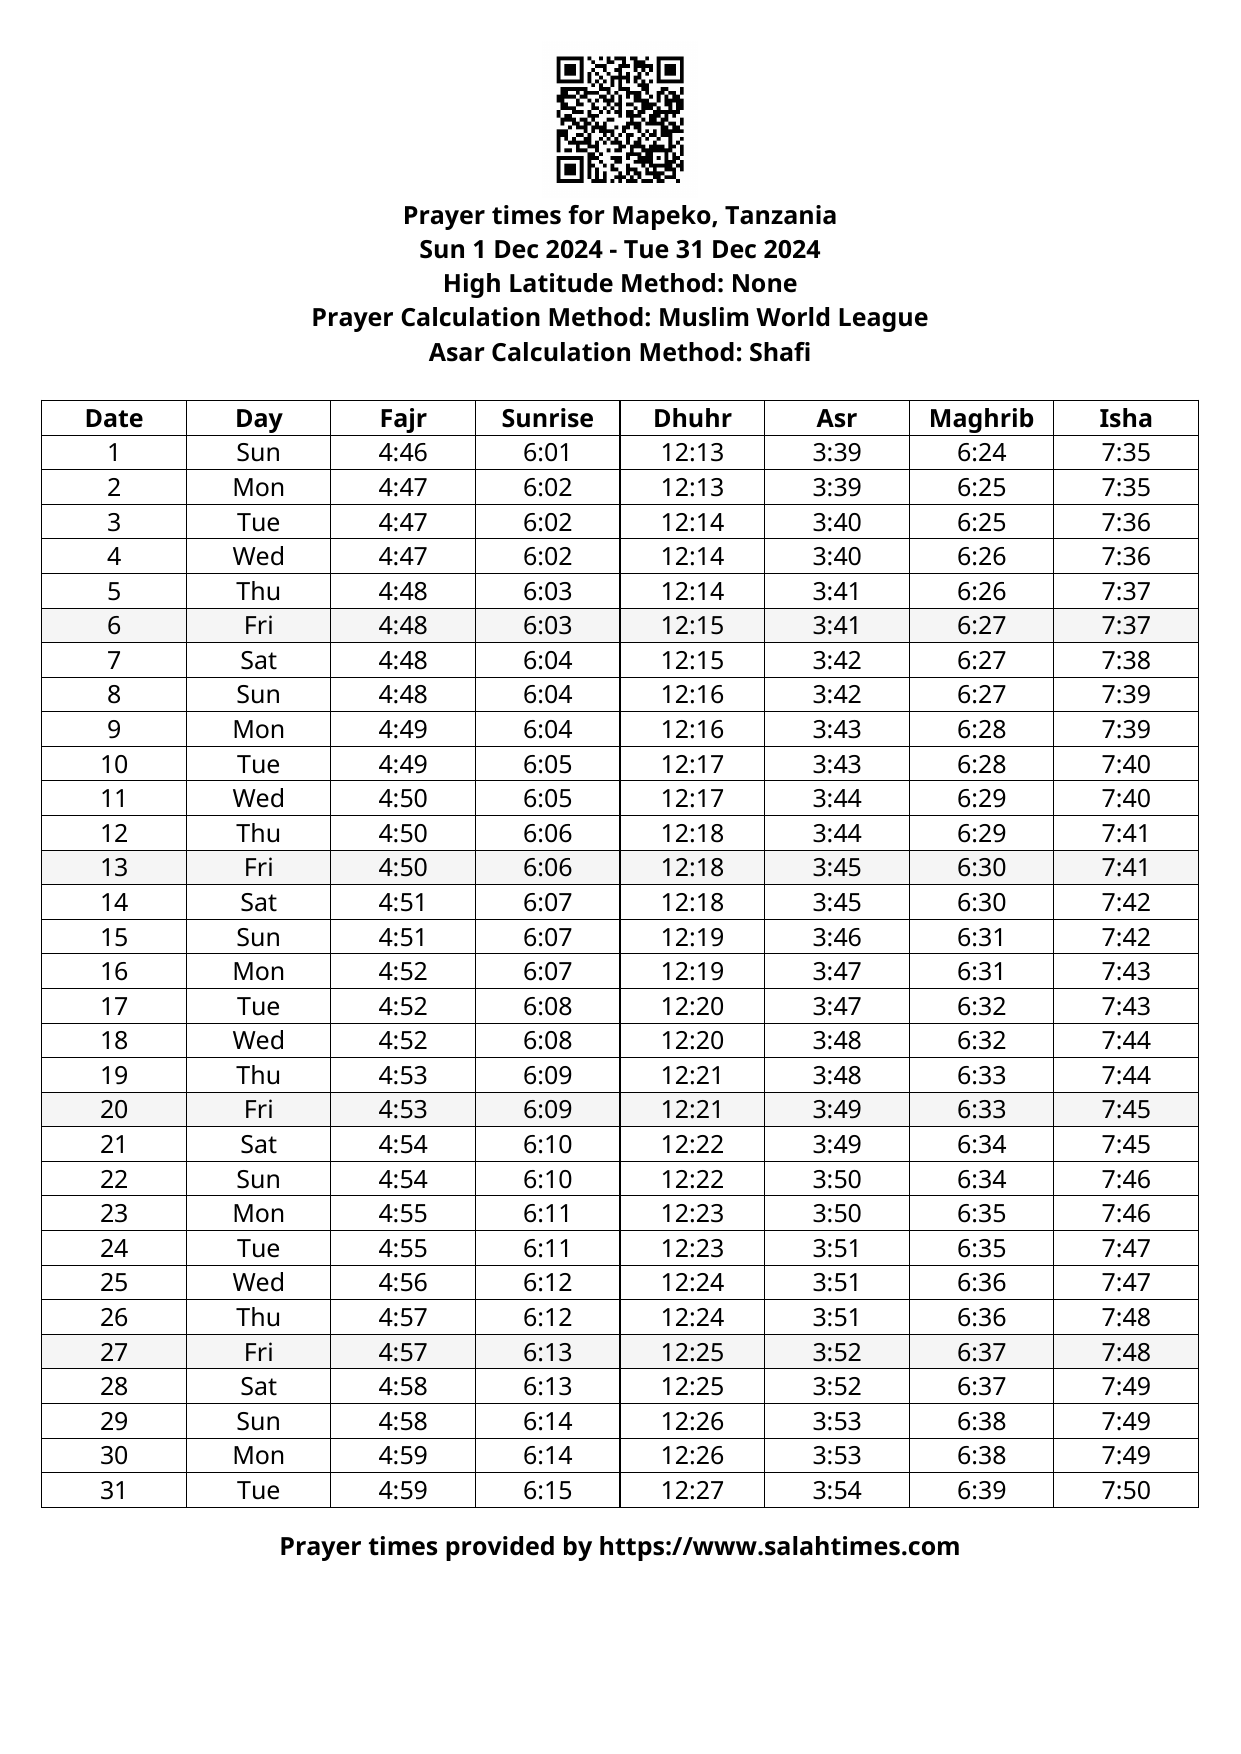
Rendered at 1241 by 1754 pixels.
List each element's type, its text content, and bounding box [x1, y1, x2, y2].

table_cell 6:09 [476, 1058, 619, 1092]
table_cell 4:50 [331, 816, 475, 849]
table_cell Thu [187, 1058, 330, 1092]
table_header Fajr [331, 401, 475, 434]
table_cell Sun [187, 436, 330, 469]
table_cell 12:20 [621, 1024, 764, 1057]
table_cell 12 [42, 816, 186, 849]
table_cell 12:22 [621, 1162, 764, 1195]
table_cell Fri [187, 1093, 330, 1126]
table_cell 6:30 [910, 885, 1053, 919]
table_cell 6:31 [910, 920, 1053, 953]
table_cell 4:48 [331, 609, 475, 642]
table_cell 7 [42, 643, 186, 677]
table_cell 12:13 [621, 436, 764, 469]
table_cell 11 [42, 781, 186, 815]
table_cell 7:37 [1054, 574, 1198, 607]
table_cell Sun [187, 1404, 330, 1437]
table_cell 7:46 [1054, 1162, 1198, 1195]
table_cell 12:25 [621, 1335, 764, 1368]
table_cell Wed [187, 781, 330, 815]
table_cell 7:48 [1054, 1335, 1198, 1368]
table_cell 3:45 [765, 885, 909, 919]
table_cell 3:49 [765, 1093, 909, 1126]
text Sun 1 Dec 2024 - Tue 31 Dec 2024 [42, 232, 1198, 266]
table_cell 12:15 [621, 643, 764, 677]
table_cell 6:26 [910, 574, 1053, 607]
text Prayer times provided by https://www.salahtimes.com [42, 1528, 1198, 1563]
table_cell 6:26 [910, 539, 1053, 573]
table_cell 3:43 [765, 747, 909, 780]
table_cell 7:39 [1054, 712, 1198, 746]
table_cell 6:31 [910, 954, 1053, 988]
table_header Isha [1054, 401, 1198, 434]
table_cell 4:47 [331, 505, 475, 538]
text High Latitude Method: None [42, 266, 1198, 300]
table_cell Thu [187, 816, 330, 849]
table_cell 12:27 [621, 1473, 764, 1507]
table_cell 12:26 [621, 1404, 764, 1437]
table_cell 7:35 [1054, 436, 1198, 469]
table_cell 7:47 [1054, 1231, 1198, 1264]
table_cell Thu [187, 574, 330, 607]
table_cell 12:14 [621, 574, 764, 607]
table_cell Sun [187, 678, 330, 711]
table_cell 7:42 [1054, 885, 1198, 919]
table_cell 12:18 [621, 851, 764, 884]
table_cell 6:12 [476, 1266, 619, 1299]
table_cell 6:10 [476, 1127, 619, 1161]
table_cell 6:04 [476, 712, 619, 746]
table_cell 30 [42, 1439, 186, 1472]
table_cell 7:41 [1054, 851, 1198, 884]
table_cell 6:37 [910, 1369, 1053, 1403]
table_cell 4:46 [331, 436, 475, 469]
table_cell 6:02 [476, 539, 619, 573]
table_cell Fri [187, 851, 330, 884]
table_cell 3:43 [765, 712, 909, 746]
table_cell 3:42 [765, 643, 909, 677]
table_cell Tue [187, 1473, 330, 1507]
table_cell 6:13 [476, 1369, 619, 1403]
table_cell 3:47 [765, 954, 909, 988]
table_cell Sun [187, 920, 330, 953]
table_cell 12:14 [621, 505, 764, 538]
table_cell 3 [42, 505, 186, 538]
table_cell 12:24 [621, 1300, 764, 1334]
table_cell Wed [187, 1024, 330, 1057]
table_cell 6:11 [476, 1196, 619, 1230]
table_cell 6:02 [476, 505, 619, 538]
table_cell 7:38 [1054, 643, 1198, 677]
table_header Dhuhr [621, 401, 764, 434]
table_cell 12:18 [621, 816, 764, 849]
table_cell 4:59 [331, 1473, 475, 1507]
table_cell 6:01 [476, 436, 619, 469]
table_cell 7:42 [1054, 920, 1198, 953]
table_cell 6:27 [910, 643, 1053, 677]
table_cell 12:24 [621, 1266, 764, 1299]
text Asar Calculation Method: Shafi [42, 334, 1198, 368]
table_cell 3:52 [765, 1369, 909, 1403]
table_cell 6:07 [476, 885, 619, 919]
table_cell Mon [187, 712, 330, 746]
table_cell 6:11 [476, 1231, 619, 1264]
table_cell 12:18 [621, 885, 764, 919]
table_cell Mon [187, 470, 330, 504]
table_cell 12:13 [621, 470, 764, 504]
table_cell 7:45 [1054, 1093, 1198, 1126]
table_cell 12:25 [621, 1369, 764, 1403]
table_cell Tue [187, 505, 330, 538]
table_cell 6:08 [476, 1024, 619, 1057]
table_cell 6:29 [910, 816, 1053, 849]
table_cell 1 [42, 436, 186, 469]
table_cell 9 [42, 712, 186, 746]
text Prayer times for Mapeko, Tanzania [42, 198, 1198, 232]
table_header Day [187, 401, 330, 434]
table_cell 6:27 [910, 678, 1053, 711]
table_cell 4:48 [331, 643, 475, 677]
table_cell 12:23 [621, 1196, 764, 1230]
table_cell 4:50 [331, 781, 475, 815]
table_cell 31 [42, 1473, 186, 1507]
table_cell 6:09 [476, 1093, 619, 1126]
table_cell 4:52 [331, 1024, 475, 1057]
table_header Maghrib [910, 401, 1053, 434]
table_cell 6:32 [910, 989, 1053, 1022]
table_cell Sat [187, 885, 330, 919]
table_cell 7:48 [1054, 1300, 1198, 1334]
table_cell 7:35 [1054, 470, 1198, 504]
table_cell 6:04 [476, 678, 619, 711]
table_cell 3:39 [765, 470, 909, 504]
table_cell 6:28 [910, 712, 1053, 746]
table_cell 13 [42, 851, 186, 884]
table_cell 4:51 [331, 885, 475, 919]
table_cell 6:29 [910, 781, 1053, 815]
table_cell 20 [42, 1093, 186, 1126]
table_cell 4:58 [331, 1369, 475, 1403]
table_cell 7:49 [1054, 1404, 1198, 1437]
table_cell 6:24 [910, 436, 1053, 469]
table_cell 7:44 [1054, 1058, 1198, 1092]
table_cell 3:53 [765, 1439, 909, 1472]
table_cell 3:41 [765, 609, 909, 642]
table_cell 12:17 [621, 781, 764, 815]
table_cell 4:55 [331, 1196, 475, 1230]
table_header Sunrise [476, 401, 619, 434]
table_cell 21 [42, 1127, 186, 1161]
table_cell 4 [42, 539, 186, 573]
table_cell 6:27 [910, 609, 1053, 642]
table_cell 7:49 [1054, 1369, 1198, 1403]
table_cell 6:05 [476, 747, 619, 780]
table_cell 8 [42, 678, 186, 711]
table_header Date [42, 401, 186, 434]
table_cell 3:40 [765, 539, 909, 573]
table_cell 7:40 [1054, 781, 1198, 815]
table_cell 12:16 [621, 678, 764, 711]
table_cell 6:39 [910, 1473, 1053, 1507]
table_cell 27 [42, 1335, 186, 1368]
table_cell 4:54 [331, 1162, 475, 1195]
table_cell 3:41 [765, 574, 909, 607]
table_cell 12:16 [621, 712, 764, 746]
table_cell 25 [42, 1266, 186, 1299]
table_cell 7:49 [1054, 1439, 1198, 1472]
table_cell 6:34 [910, 1127, 1053, 1161]
table_cell 3:51 [765, 1300, 909, 1334]
table_cell 4:54 [331, 1127, 475, 1161]
table_cell 3:50 [765, 1162, 909, 1195]
table_cell 6:28 [910, 747, 1053, 780]
table_cell 6:10 [476, 1162, 619, 1195]
table_cell Sat [187, 1369, 330, 1403]
table_cell 6:38 [910, 1439, 1053, 1472]
table_cell 7:44 [1054, 1024, 1198, 1057]
table_cell Fri [187, 609, 330, 642]
table_cell 12:19 [621, 954, 764, 988]
table_cell 6:14 [476, 1404, 619, 1437]
table_cell 12:22 [621, 1127, 764, 1161]
table_cell Fri [187, 1335, 330, 1368]
table_cell 12:20 [621, 989, 764, 1022]
table_cell Wed [187, 539, 330, 573]
table_cell 4:52 [331, 954, 475, 988]
table_cell 7:50 [1054, 1473, 1198, 1507]
table_cell 3:46 [765, 920, 909, 953]
table_cell 4:56 [331, 1266, 475, 1299]
table_cell 6:38 [910, 1404, 1053, 1437]
table_cell 6:25 [910, 470, 1053, 504]
table_cell 10 [42, 747, 186, 780]
table_cell 6:36 [910, 1300, 1053, 1334]
table_cell 6:12 [476, 1300, 619, 1334]
table_cell 6:07 [476, 954, 619, 988]
table_cell 4:59 [331, 1439, 475, 1472]
table_cell 3:45 [765, 851, 909, 884]
table_cell 7:46 [1054, 1196, 1198, 1230]
table_cell 3:49 [765, 1127, 909, 1161]
table_header Asr [765, 401, 909, 434]
table_cell 12:15 [621, 609, 764, 642]
table_cell 7:37 [1054, 609, 1198, 642]
table_cell 4:57 [331, 1300, 475, 1334]
table_cell 4:47 [331, 470, 475, 504]
table_cell Sat [187, 643, 330, 677]
table_cell 7:43 [1054, 954, 1198, 988]
table_cell 2 [42, 470, 186, 504]
table_cell 4:48 [331, 574, 475, 607]
table_cell Sat [187, 1127, 330, 1161]
table_cell 6:13 [476, 1335, 619, 1368]
table_cell 22 [42, 1162, 186, 1195]
table_cell 3:40 [765, 505, 909, 538]
table_cell Mon [187, 954, 330, 988]
table_cell 4:51 [331, 920, 475, 953]
table_cell 4:53 [331, 1058, 475, 1092]
table_cell 6:36 [910, 1266, 1053, 1299]
table_cell 6:37 [910, 1335, 1053, 1368]
table_cell 15 [42, 920, 186, 953]
table_cell 12:26 [621, 1439, 764, 1472]
table_cell 7:45 [1054, 1127, 1198, 1161]
table_cell 12:21 [621, 1093, 764, 1126]
table_cell 6:07 [476, 920, 619, 953]
table_cell 6:08 [476, 989, 619, 1022]
text Prayer Calculation Method: Muslim World League [42, 300, 1198, 334]
table_cell 14 [42, 885, 186, 919]
table_cell 3:48 [765, 1024, 909, 1057]
table_cell Mon [187, 1439, 330, 1472]
table_cell 3:50 [765, 1196, 909, 1230]
table_cell 12:17 [621, 747, 764, 780]
table_cell 3:44 [765, 816, 909, 849]
table_cell 6:25 [910, 505, 1053, 538]
table_cell 6:33 [910, 1093, 1053, 1126]
table_cell Tue [187, 747, 330, 780]
table_cell 7:47 [1054, 1266, 1198, 1299]
table_cell 4:48 [331, 678, 475, 711]
table_cell 24 [42, 1231, 186, 1264]
table_cell Wed [187, 1266, 330, 1299]
table_cell 6:03 [476, 609, 619, 642]
table_cell 6:06 [476, 851, 619, 884]
table_cell 6:32 [910, 1024, 1053, 1057]
table_cell 6:05 [476, 781, 619, 815]
table_cell 6:34 [910, 1162, 1053, 1195]
table_cell 4:53 [331, 1093, 475, 1126]
table_cell 4:57 [331, 1335, 475, 1368]
table_cell 12:14 [621, 539, 764, 573]
table_cell 7:43 [1054, 989, 1198, 1022]
table_cell 4:55 [331, 1231, 475, 1264]
table_cell 12:21 [621, 1058, 764, 1092]
table_cell 4:52 [331, 989, 475, 1022]
table_cell 4:49 [331, 747, 475, 780]
table_cell 26 [42, 1300, 186, 1334]
table_cell 6:30 [910, 851, 1053, 884]
table_cell 3:44 [765, 781, 909, 815]
table_cell 4:50 [331, 851, 475, 884]
table_cell 3:48 [765, 1058, 909, 1092]
table_cell 6 [42, 609, 186, 642]
table_cell 3:53 [765, 1404, 909, 1437]
table_cell 19 [42, 1058, 186, 1092]
table_cell 6:14 [476, 1439, 619, 1472]
table_cell Mon [187, 1196, 330, 1230]
table_cell 6:06 [476, 816, 619, 849]
table_cell 18 [42, 1024, 186, 1057]
table_cell 7:39 [1054, 678, 1198, 711]
table_cell 7:36 [1054, 539, 1198, 573]
table_cell 23 [42, 1196, 186, 1230]
table_cell Sun [187, 1162, 330, 1195]
table_cell 17 [42, 989, 186, 1022]
table_cell 6:04 [476, 643, 619, 677]
table_cell 3:54 [765, 1473, 909, 1507]
table_cell Tue [187, 989, 330, 1022]
table_cell 3:39 [765, 436, 909, 469]
table_cell 3:51 [765, 1231, 909, 1264]
table_cell 3:42 [765, 678, 909, 711]
table_cell 16 [42, 954, 186, 988]
table_cell 6:02 [476, 470, 619, 504]
table_cell 5 [42, 574, 186, 607]
table_cell 12:19 [621, 920, 764, 953]
table_cell 6:35 [910, 1196, 1053, 1230]
table_cell 3:47 [765, 989, 909, 1022]
table_cell 7:40 [1054, 747, 1198, 780]
table_cell 6:35 [910, 1231, 1053, 1264]
table_cell 6:03 [476, 574, 619, 607]
picture [542, 41, 699, 198]
table_cell 7:41 [1054, 816, 1198, 849]
table_cell Tue [187, 1231, 330, 1264]
table_cell 28 [42, 1369, 186, 1403]
table_cell 7:36 [1054, 505, 1198, 538]
table_cell 3:51 [765, 1266, 909, 1299]
table_cell 6:15 [476, 1473, 619, 1507]
table_cell Thu [187, 1300, 330, 1334]
table_cell 4:58 [331, 1404, 475, 1437]
table_cell 29 [42, 1404, 186, 1437]
table_cell 3:52 [765, 1335, 909, 1368]
table_cell 12:23 [621, 1231, 764, 1264]
table_cell 4:49 [331, 712, 475, 746]
table_cell 4:47 [331, 539, 475, 573]
table_cell 6:33 [910, 1058, 1053, 1092]
